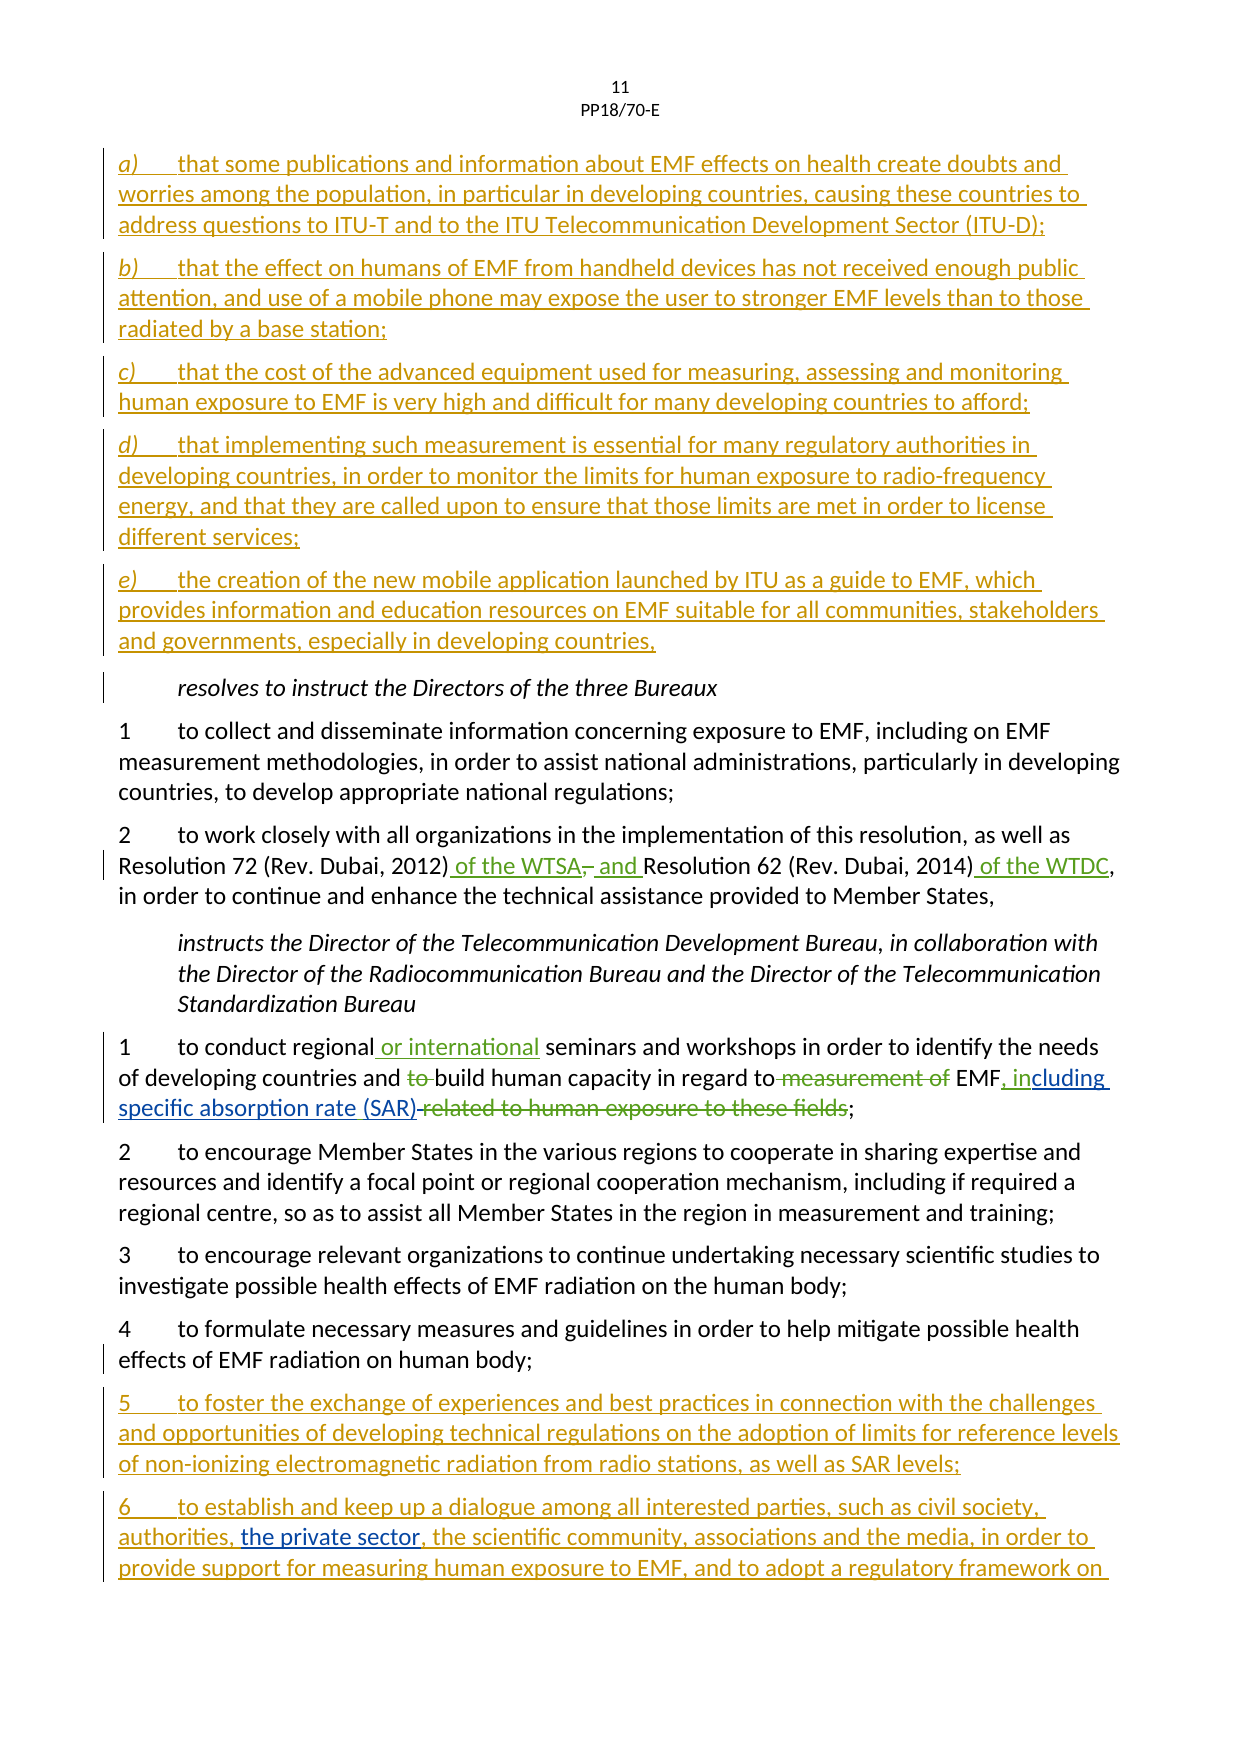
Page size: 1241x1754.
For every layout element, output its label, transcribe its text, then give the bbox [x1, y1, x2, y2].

text 2 to encourage Member States in the various regions to cooperate in sharing expertise and resources and identify a focal point or regional cooperation mechanism, including if required a regional centre, so as to assist all Member States in the region in measurement and training; [118, 1136, 1122, 1227]
text 1 to collect and disseminate information concerning exposure to EMF, including on EMF measurement methodologies, in order to assist national administrations, particularly in developing countries, to develop appropriate national regulations; [118, 715, 1122, 807]
text 2 to work closely with all organizations in the implementation of this resolution, as well as Resolution 72 (Rev. Dubai, 2012)Resolution 62 (Rev. Dubai, 2014), in order to continue and enhance the technical assistance provided to Member States, [118, 819, 1122, 911]
text 3 to encourage relevant organizations to continue undertaking necessary scientific studies to investigate possible health effects of EMF radiation on the human body; [118, 1240, 1122, 1301]
text 4 to formulate necessary measures and guidelines in order to help mitigate possible health effects of EMF radiation on human body; [118, 1313, 1122, 1374]
text 1 to conduct regional seminars and workshops in order to identify the needs of developing countries and build human capacity in regard to EMF; [118, 1032, 1122, 1123]
text instructs the Director of the Telecommunication Development Bureau, in collaboration with the Director of the Radiocommunication Bureau and the Director of the Telecommunication Standardization Bureau [177, 927, 1122, 1019]
text resolves to instruct the Directors of the three Bureaux [177, 672, 1122, 703]
